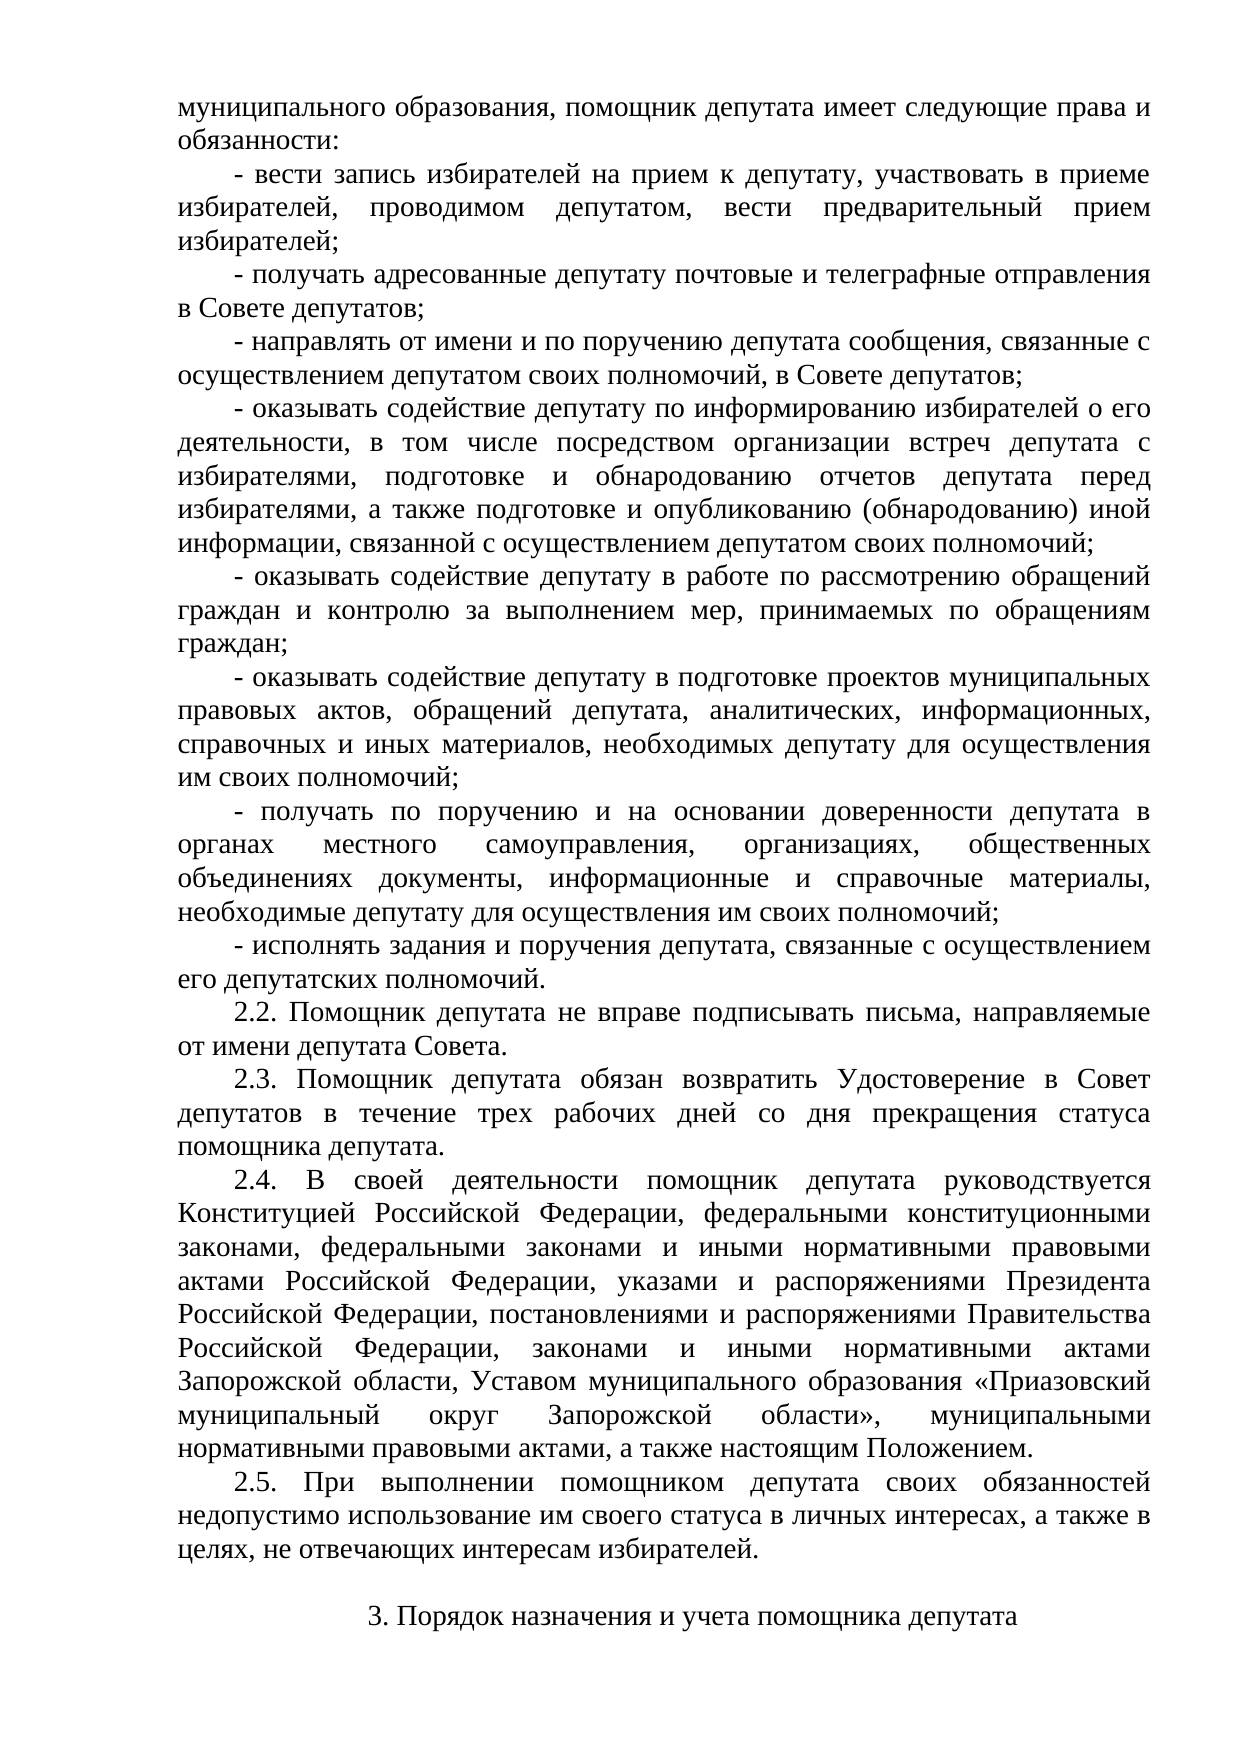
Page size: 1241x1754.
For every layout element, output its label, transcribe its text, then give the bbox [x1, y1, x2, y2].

text 3. Порядок назначения и учета помощника депутата [177, 1598, 1152, 1632]
text - исполнять задания и поручения депутата, связанные с осуществлением его депутатских полномочий. [177, 927, 1152, 994]
text - получать адресованные депутату почтовые и телеграфные отправления в Совете депутатов; [177, 256, 1152, 323]
text 2.5. При выполнении помощником депутата своих обязанностей недопустимо использование им своего статуса в личных интересах, а также в целях, не отвечающих интересам избирателей. [177, 1464, 1152, 1564]
text 2.2. Помощник депутата не вправе подписывать письма, направляемые от имени депутата Совета. [177, 994, 1152, 1061]
text 2.4. В своей деятельности помощник депутата руководствуется Конституцией Российской Федерации, федеральными конституционными законами, федеральными законами и иными нормативными правовыми актами Российской Федерации, указами и распоряжениями Президента Российской Федерации, постановлениями и распоряжениями Правительства Российской Федерации, законами и иными нормативными актами Запорожской области, Уставом муниципального образования «Приазовский муниципальный округ Запорожской области», муниципальными нормативными правовыми актами, а также настоящим Положением. [177, 1162, 1152, 1464]
text - вести запись избирателей на прием к депутату, участвовать в приеме избирателей, проводимом депутатом, вести предварительный прием избирателей; [177, 156, 1152, 256]
text - оказывать содействие депутату в работе по рассмотрению обращений граждан и контролю за выполнением мер, принимаемых по обращениям граждан; [177, 558, 1152, 659]
text - оказывать содействие депутату по информированию избирателей о его деятельности, в том числе посредством организации встреч депутата с избирателями, подготовке и обнародованию отчетов депутата перед избирателями, а также подготовке и опубликованию (обнародованию) иной информации, связанной с осуществлением депутатом своих полномочий; [177, 391, 1152, 558]
text - направлять от имени и по поручению депутата сообщения, связанные с осуществлением депутатом своих полномочий, в Совете депутатов; [177, 323, 1152, 391]
text 2.3. Помощник депутата обязан возвратить Удостоверение в Совет депутатов в течение трех рабочих дней со дня прекращения статуса помощника депутата. [177, 1061, 1152, 1162]
text - получать по поручению и на основании доверенности депутата в органах местного самоуправления, организациях, общественных объединениях документы, информационные и справочные материалы, необходимые депутату для осуществления им своих полномочий; [177, 793, 1152, 927]
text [177, 89, 1152, 156]
text - оказывать содействие депутату в подготовке проектов муниципальных правовых актов, обращений депутата, аналитических, информационных, справочных и иных материалов, необходимых депутату для осуществления им своих полномочий; [177, 659, 1152, 793]
